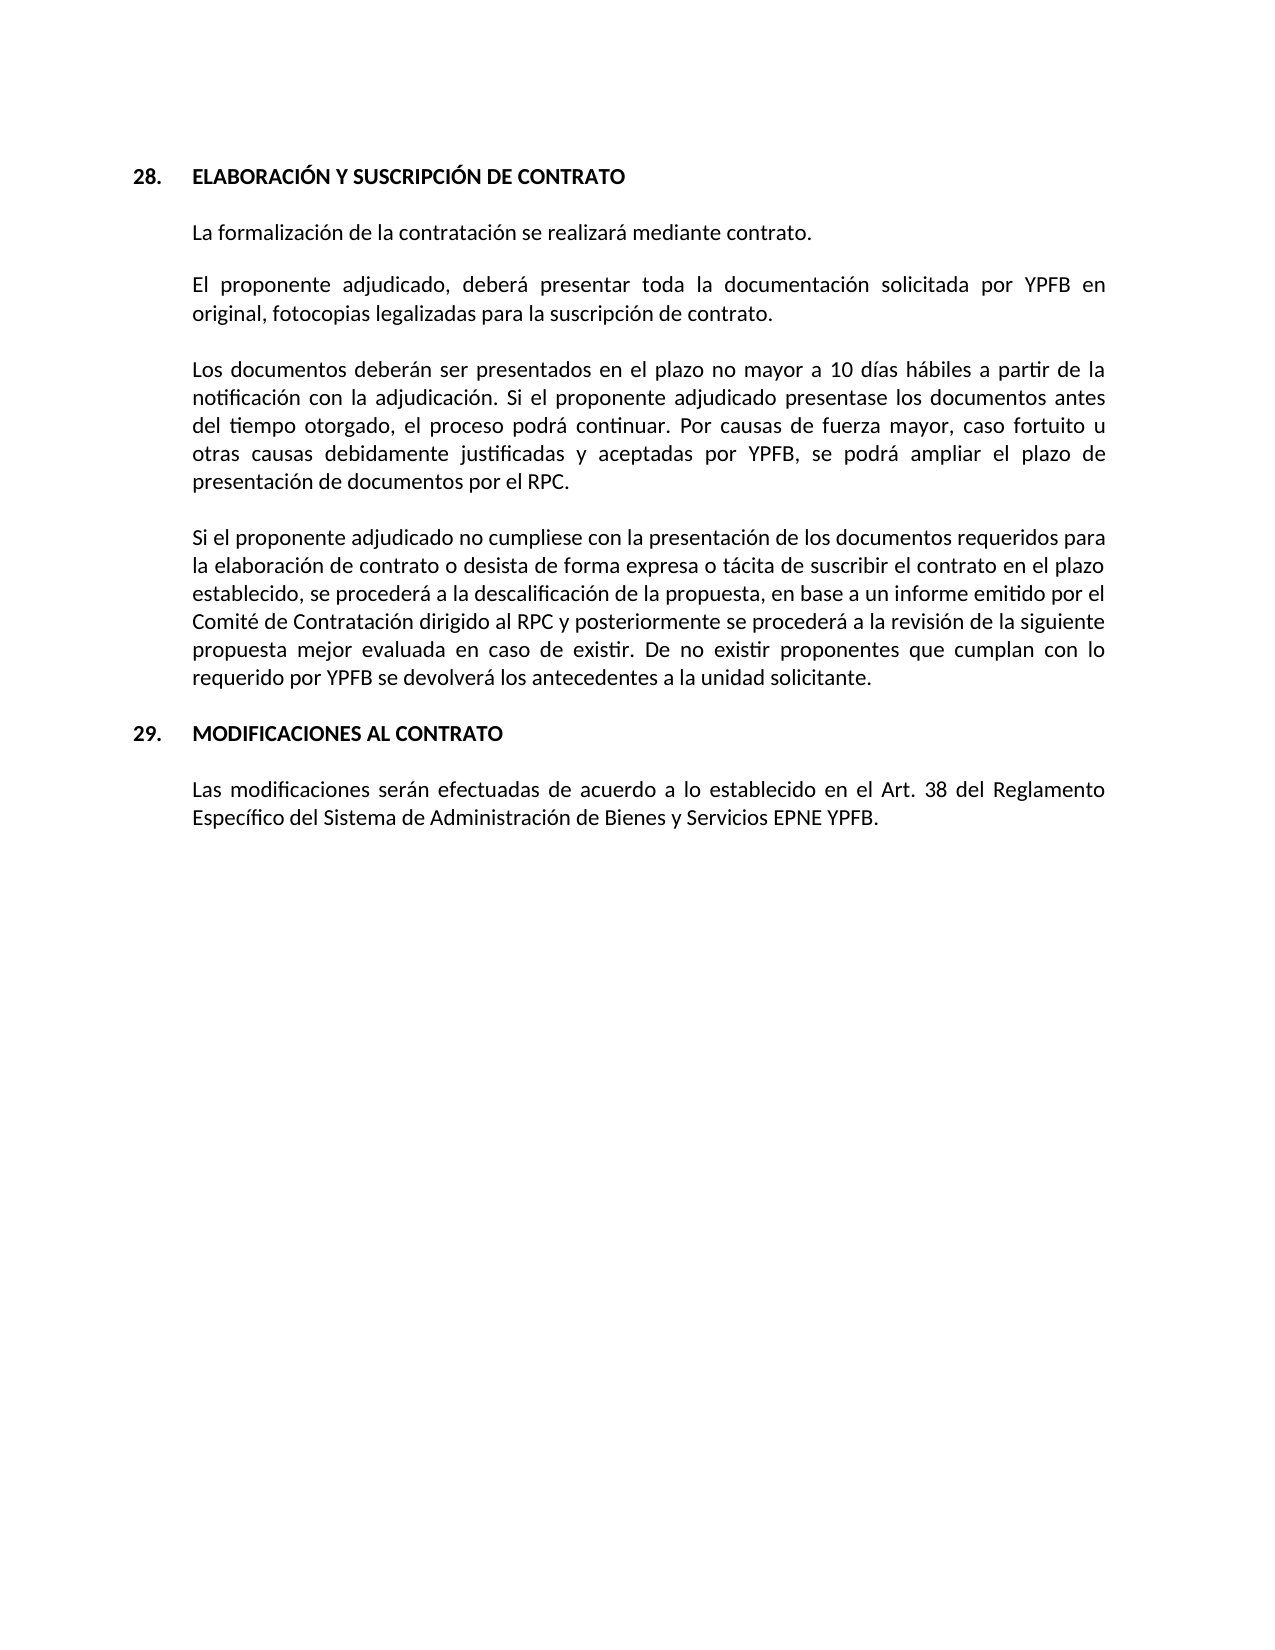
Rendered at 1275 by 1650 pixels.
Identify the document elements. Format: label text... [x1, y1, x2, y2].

text Las modificaciones serán efectuadas de acuerdo a lo establecido en el Art. 38 del Reglamento Específico del Sistema de Administración de Bienes y Servicios EPNE YPFB. [192, 775, 1107, 831]
text Los documentos deberán ser presentados en el plazo no mayor a 10 días hábiles a partir de la notificación con la adjudicación. Si el proponente adjudicado presentase los documentos antes del tiempo otorgado, el proceso podrá continuar. Por causas de fuerza mayor, caso fortuito u otras causas debidamente justificadas y aceptadas por YPFB, se podrá ampliar el plazo de presentación de documentos por el RPC. [192, 355, 1107, 495]
text La formalización de la contratación se realizará mediante contrato. [192, 218, 1107, 247]
list MODIFICACIONES AL CONTRATO [133, 719, 1107, 747]
list ELABORACIÓN Y SUSCRIPCIÓN DE CONTRATO [133, 162, 1107, 191]
text El proponente adjudicado, deberá presentar toda la documentación solicitada por YPFB en original, fotocopias legalizadas para la suscripción de contrato. [192, 271, 1107, 327]
text Si el proponente adjudicado no cumpliese con la presentación de los documentos requeridos para la elaboración de contrato o desista de forma expresa o tácita de suscribir el contrato en el plazo establecido, se procederá a la descalificación de la propuesta, en base a un informe emitido por el Comité de Contratación dirigido al RPC y posteriormente se procederá a la revisión de la siguiente propuesta mejor evaluada en caso de existir. De no existir proponentes que cumplan con lo requerido por YPFB se devolverá los antecedentes a la unidad solicitante. [192, 523, 1107, 691]
